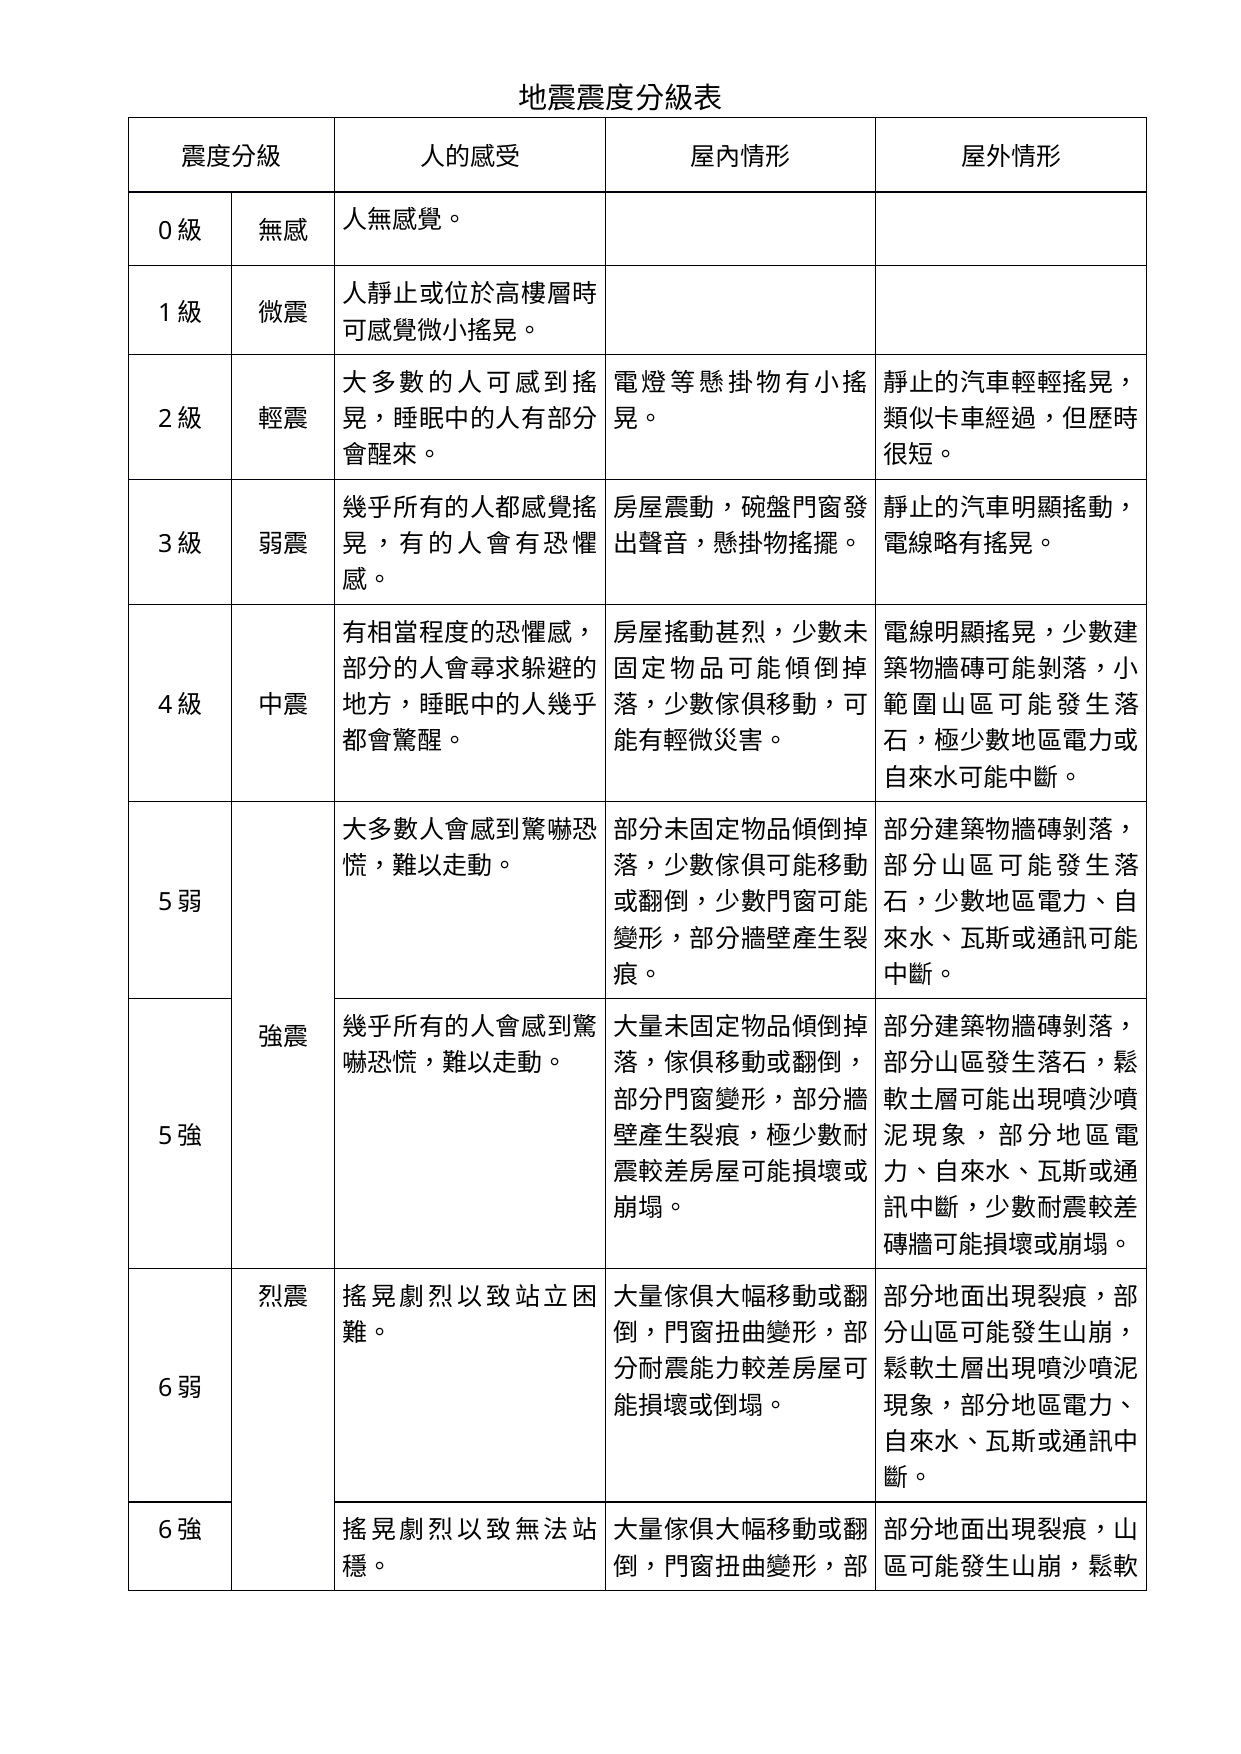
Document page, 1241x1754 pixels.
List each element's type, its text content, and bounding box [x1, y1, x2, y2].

table_cell 大量傢俱大幅移動或翻倒，門窗扭曲變形，部分耐震能力較差房屋可能損壞或倒塌。 [606, 1269, 875, 1501]
table_cell 中震 [232, 605, 334, 801]
table_cell [606, 193, 875, 265]
table_cell [876, 193, 1146, 265]
table_cell 5強 [129, 999, 231, 1268]
table_cell 搖晃劇烈以致站立困難。 [335, 1269, 605, 1501]
table_cell 烈震 [232, 1269, 334, 1590]
table_cell [606, 266, 875, 354]
table_cell 大多數人會感到驚嚇恐慌，難以走動。 [335, 802, 605, 998]
table_cell 輕震 [232, 355, 334, 479]
table_header 人的感受 [335, 118, 605, 191]
table_cell 5弱 [129, 802, 231, 998]
table_cell 強震 [232, 802, 334, 1268]
table_cell 靜止的汽車輕輕搖晃，類似卡車經過，但歷時很短。 [876, 355, 1146, 479]
table_cell 靜止的汽車明顯搖動，電線略有搖晃。 [876, 480, 1146, 603]
table_cell 部分建築物牆磚剝落，部分山區可能發生落石，少數地區電力、自來水、瓦斯或通訊可能中斷。 [876, 802, 1146, 998]
table_header 屋外情形 [876, 118, 1146, 191]
table_cell 1級 [129, 266, 231, 354]
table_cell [606, 1503, 875, 1590]
table_cell 微震 [232, 266, 334, 354]
table_cell 幾乎所有的人會感到驚嚇恐慌，難以走動。 [335, 999, 605, 1268]
table_cell 人無感覺。 [335, 193, 605, 265]
text 地震震度分級表 [187, 75, 1053, 117]
table_cell 3級 [129, 480, 231, 603]
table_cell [876, 1503, 1146, 1590]
table_cell 搖晃劇烈以致無法站穩。 [335, 1503, 605, 1590]
table_cell 6強 [129, 1503, 231, 1590]
table_cell 幾乎所有的人都感覺搖晃，有的人會有恐懼感。 [335, 480, 605, 603]
table_cell 0級 [129, 193, 231, 265]
table_header 屋內情形 [606, 118, 875, 191]
table_cell 2級 [129, 355, 231, 479]
table_cell 6弱 [129, 1269, 231, 1501]
table_cell 人靜止或位於高樓層時可感覺微小搖晃。 [335, 266, 605, 354]
table_cell 電線明顯搖晃，少數建築物牆磚可能剝落，小範圍山區可能發生落石，極少數地區電力或自來水可能中斷。 [876, 605, 1146, 801]
table_header 震度分級 [129, 118, 334, 191]
table_cell 4級 [129, 605, 231, 801]
table_cell 有相當程度的恐懼感，部分的人會尋求躲避的地方，睡眠中的人幾乎都會驚醒。 [335, 605, 605, 801]
table_cell 大量未固定物品傾倒掉落，傢俱移動或翻倒，部分門窗變形，部分牆壁產生裂痕，極少數耐震較差房屋可能損壞或崩塌。 [606, 999, 875, 1268]
table_cell [876, 266, 1146, 354]
table_cell 部分地面出現裂痕，部分山區可能發生山崩，鬆軟土層出現噴沙噴泥現象，部分地區電力、自來水、瓦斯或通訊中斷。 [876, 1269, 1146, 1501]
table_cell 房屋搖動甚烈，少數未固定物品可能傾倒掉落，少數傢俱移動，可能有輕微災害。 [606, 605, 875, 801]
table_cell 部分未固定物品傾倒掉落，少數傢俱可能移動或翻倒，少數門窗可能變形，部分牆壁產生裂痕。 [606, 802, 875, 998]
table_cell 無感 [232, 193, 334, 265]
table_cell 大多數的人可感到搖晃，睡眠中的人有部分會醒來。 [335, 355, 605, 479]
table_cell 房屋震動，碗盤門窗發出聲音，懸掛物搖擺。 [606, 480, 875, 603]
table_cell 弱震 [232, 480, 334, 603]
table_cell 部分建築物牆磚剝落，部分山區發生落石，鬆軟土層可能出現噴沙噴泥現象，部分地區電力、自來水、瓦斯或通訊中斷，少數耐震較差磚牆可能損壞或崩塌。 [876, 999, 1146, 1268]
table_cell 電燈等懸掛物有小搖晃。 [606, 355, 875, 479]
